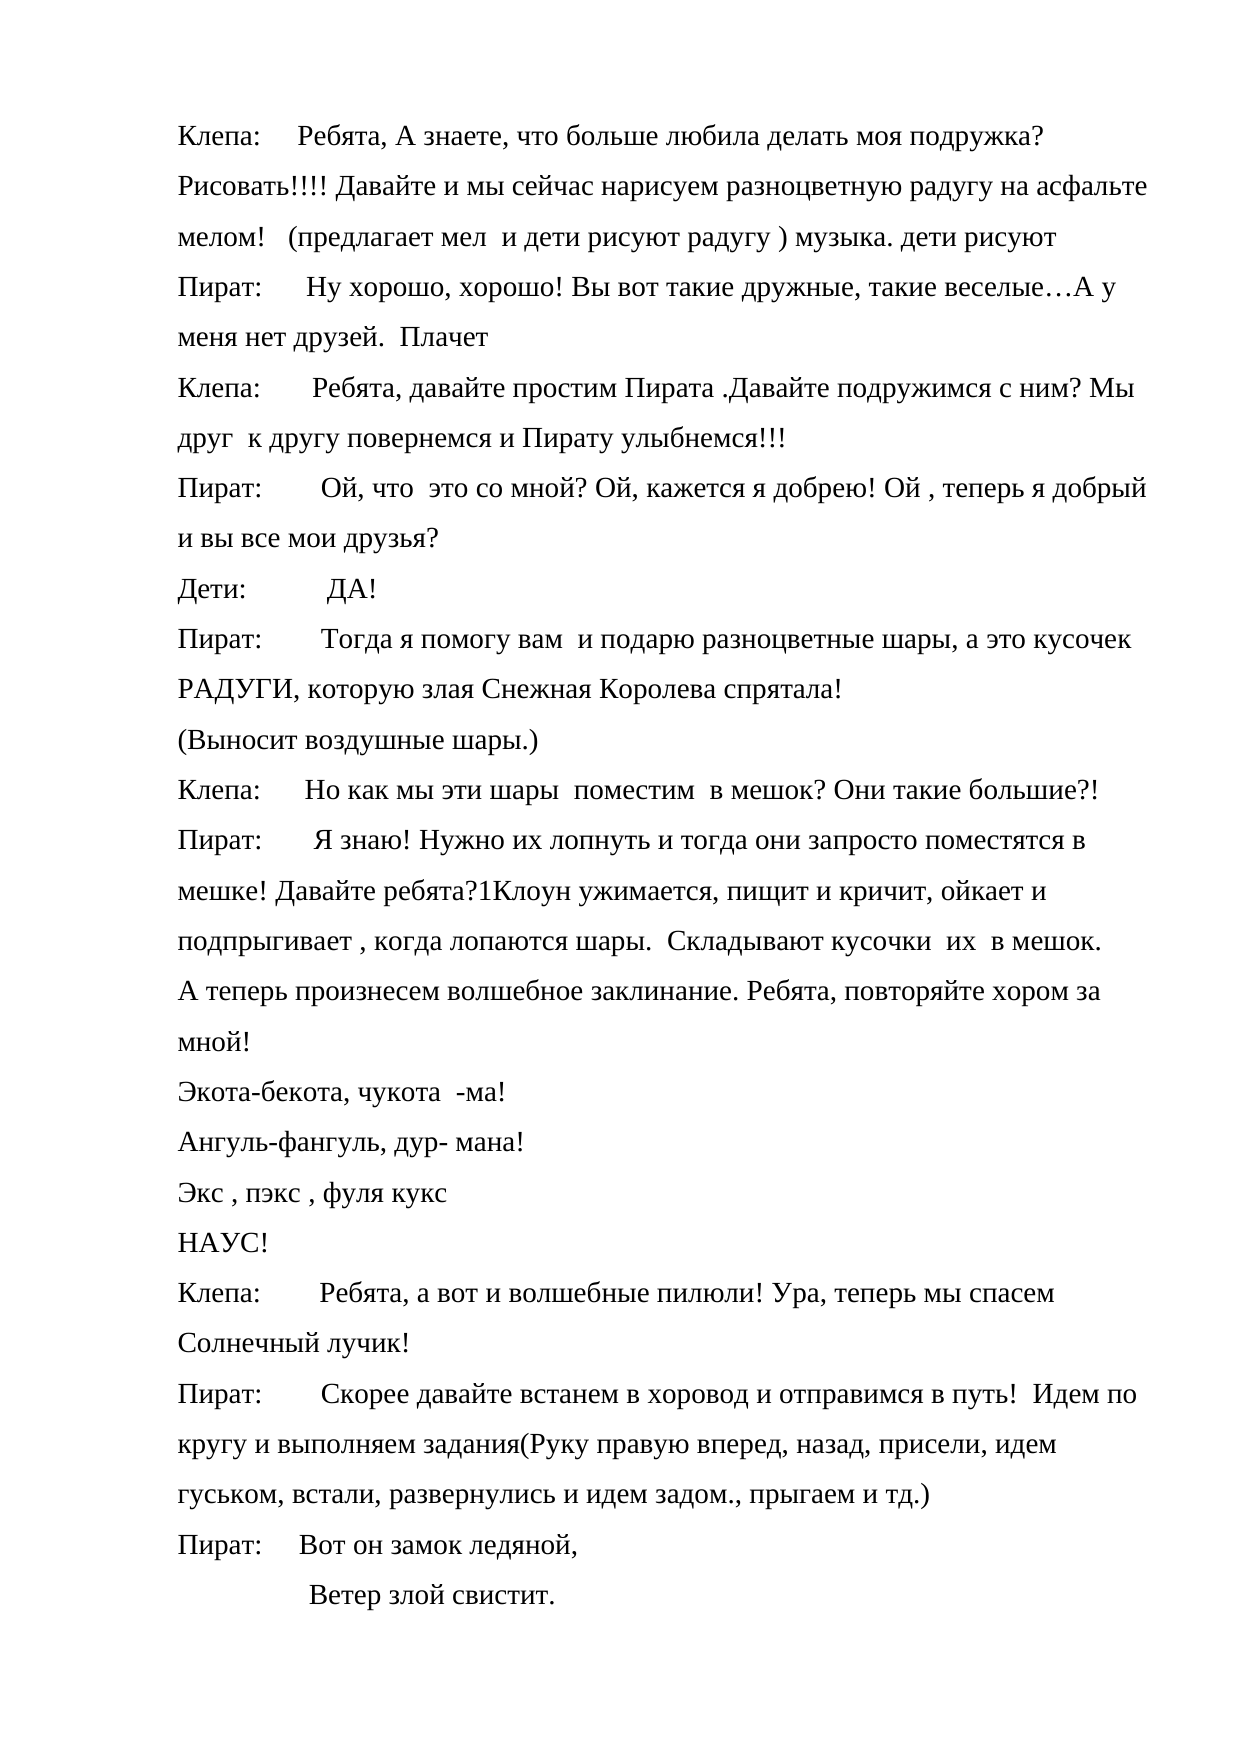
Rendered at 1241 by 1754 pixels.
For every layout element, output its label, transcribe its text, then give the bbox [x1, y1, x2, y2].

text Пират: Вот он замок ледяной, [177, 1527, 1152, 1560]
text Клепа: Ребята, а вот и волшебные пилюли! Ура, теперь мы спасем Солнечный лучик! [177, 1275, 1152, 1359]
text Экота-бекота, чукота -ма! [177, 1074, 1152, 1108]
text Ангуль-фангуль, дур- мана! [177, 1124, 1152, 1158]
text Клепа: Ребята, давайте простим Пирата .Давайте подружимся с ним? Мы друг к другу повернемся и Пирату улыбнемся!!! [177, 370, 1152, 453]
text А теперь произнесем волшебное заклинание. Ребята, повторяйте хором за мной! [177, 973, 1152, 1057]
text Ветер злой свистит. [177, 1577, 1152, 1611]
text Дети: ДА! [177, 571, 1152, 604]
text Пират: Я знаю! Нужно их лопнуть и тогда они запросто поместятся в мешке! Давайте ребята?1Клоун ужимается, пищит и кричит, ойкает и подпрыгивает , когда лопаются шары. Складывают кусочки их в мешок. [177, 822, 1152, 957]
text Пират: Ой, что это со мной? Ой, кажется я добрею! Ой , теперь я добрый и вы все мои друзья? [177, 470, 1152, 554]
text Экс , пэкс , фуля кукс [177, 1175, 1152, 1208]
text Пират: Ну хорошо, хорошо! Вы вот такие дружные, такие веселые…А у меня нет друзей. Плачет [177, 269, 1152, 353]
text (Выносит воздушные шары.) [177, 722, 1152, 755]
text Пират: Скорее давайте встанем в хоровод и отправимся в путь! Идем по кругу и выполняем задания(Руку правую вперед, назад, присели, идем гуськом, встали, развернулись и идем задом., прыгаем и тд.) [177, 1376, 1152, 1510]
text Клепа: Но как мы эти шары поместим в мешок? Они такие большие?! [177, 772, 1152, 806]
text Клепа: Ребята, А знаете, что больше любила делать моя подружка? Рисовать!!!! Давайте и мы сейчас нарисуем разноцветную радугу на асфальте мелом! (предлагает мел и дети рисуют радугу ) музыка. дети рисуют [177, 118, 1152, 252]
text Пират: Тогда я помогу вам и подарю разноцветные шары, а это кусочек РАДУГИ, которую злая Снежная Королева спрятала! [177, 621, 1152, 705]
text НАУС! [177, 1225, 1152, 1258]
